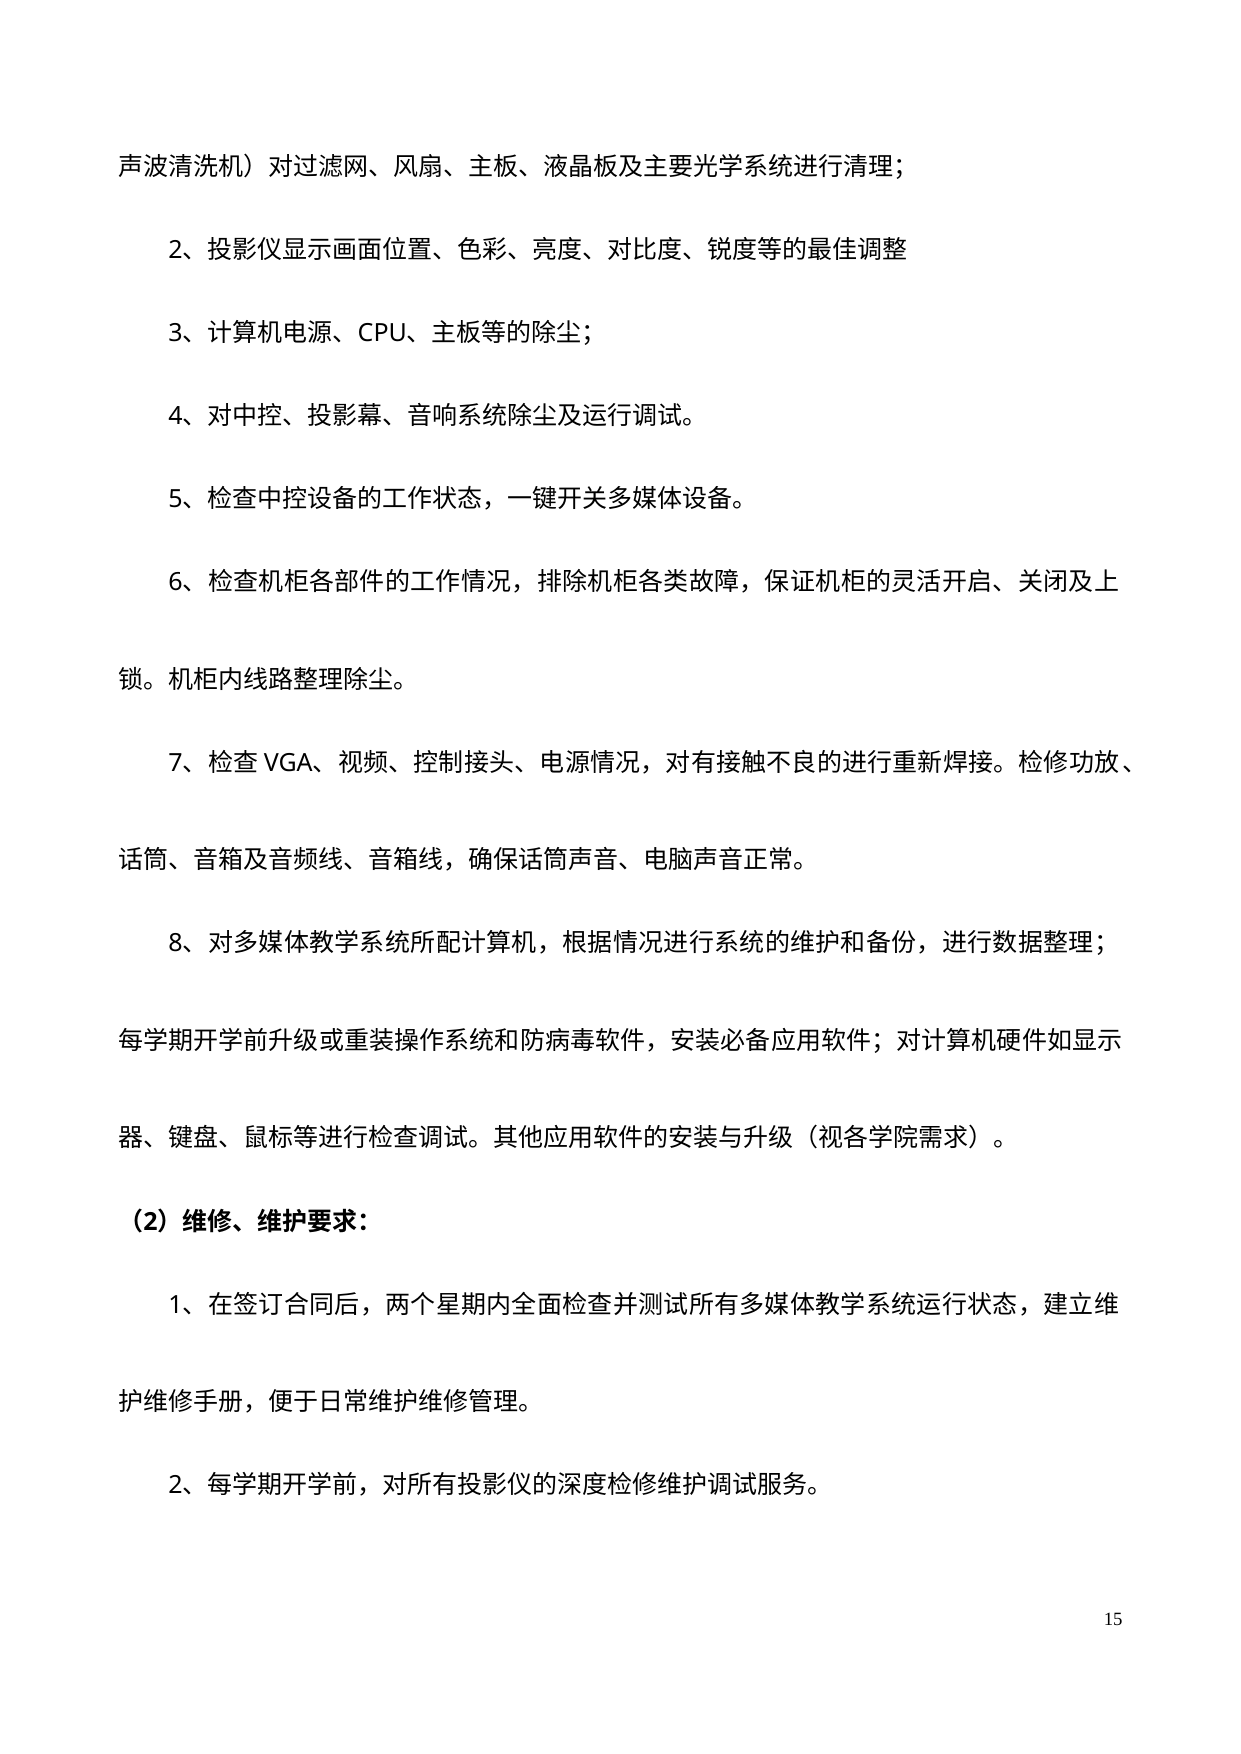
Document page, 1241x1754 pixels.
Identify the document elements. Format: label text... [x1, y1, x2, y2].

text 2、每学期开学前，对所有投影仪的深度检修维护调试服务。 [118, 1450, 1122, 1515]
text 1、在签订合同后，两个星期内全面检查并测试所有多媒体教学系统运行状态，建立维护维修手册，便于日常维护维修管理。 [118, 1270, 1122, 1432]
text 2、投影仪显示画面位置、色彩、亮度、对比度、锐度等的最佳调整 [118, 215, 1122, 280]
text 4、对中控、投影幕、音响系统除尘及运行调试。 [118, 381, 1122, 446]
text 7、检查VGA、视频、控制接头、电源情况，对有接触不良的进行重新焊接。检修功放、话筒、音箱及音频线、音箱线，确保话筒声音、电脑声音正常。 [118, 728, 1122, 890]
text （2）维修、维护要求： [118, 1187, 1122, 1252]
text 8、对多媒体教学系统所配计算机，根据情况进行系统的维护和备份，进行数据整理；每学期开学前升级或重装操作系统和防病毒软件，安装必备应用软件；对计算机硬件如显示器、键盘、鼠标等进行检查调试。其他应用软件的安装与升级（视各学院需求）。 [118, 908, 1122, 1168]
text 3、计算机电源、CPU、主板等的除尘； [118, 298, 1122, 363]
text 5、检查中控设备的工作状态，一键开关多媒体设备。 [118, 464, 1122, 529]
text 6、检查机柜各部件的工作情况，排除机柜各类故障，保证机柜的灵活开启、关闭及上锁。机柜内线路整理除尘。 [118, 547, 1122, 710]
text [118, 132, 1122, 197]
